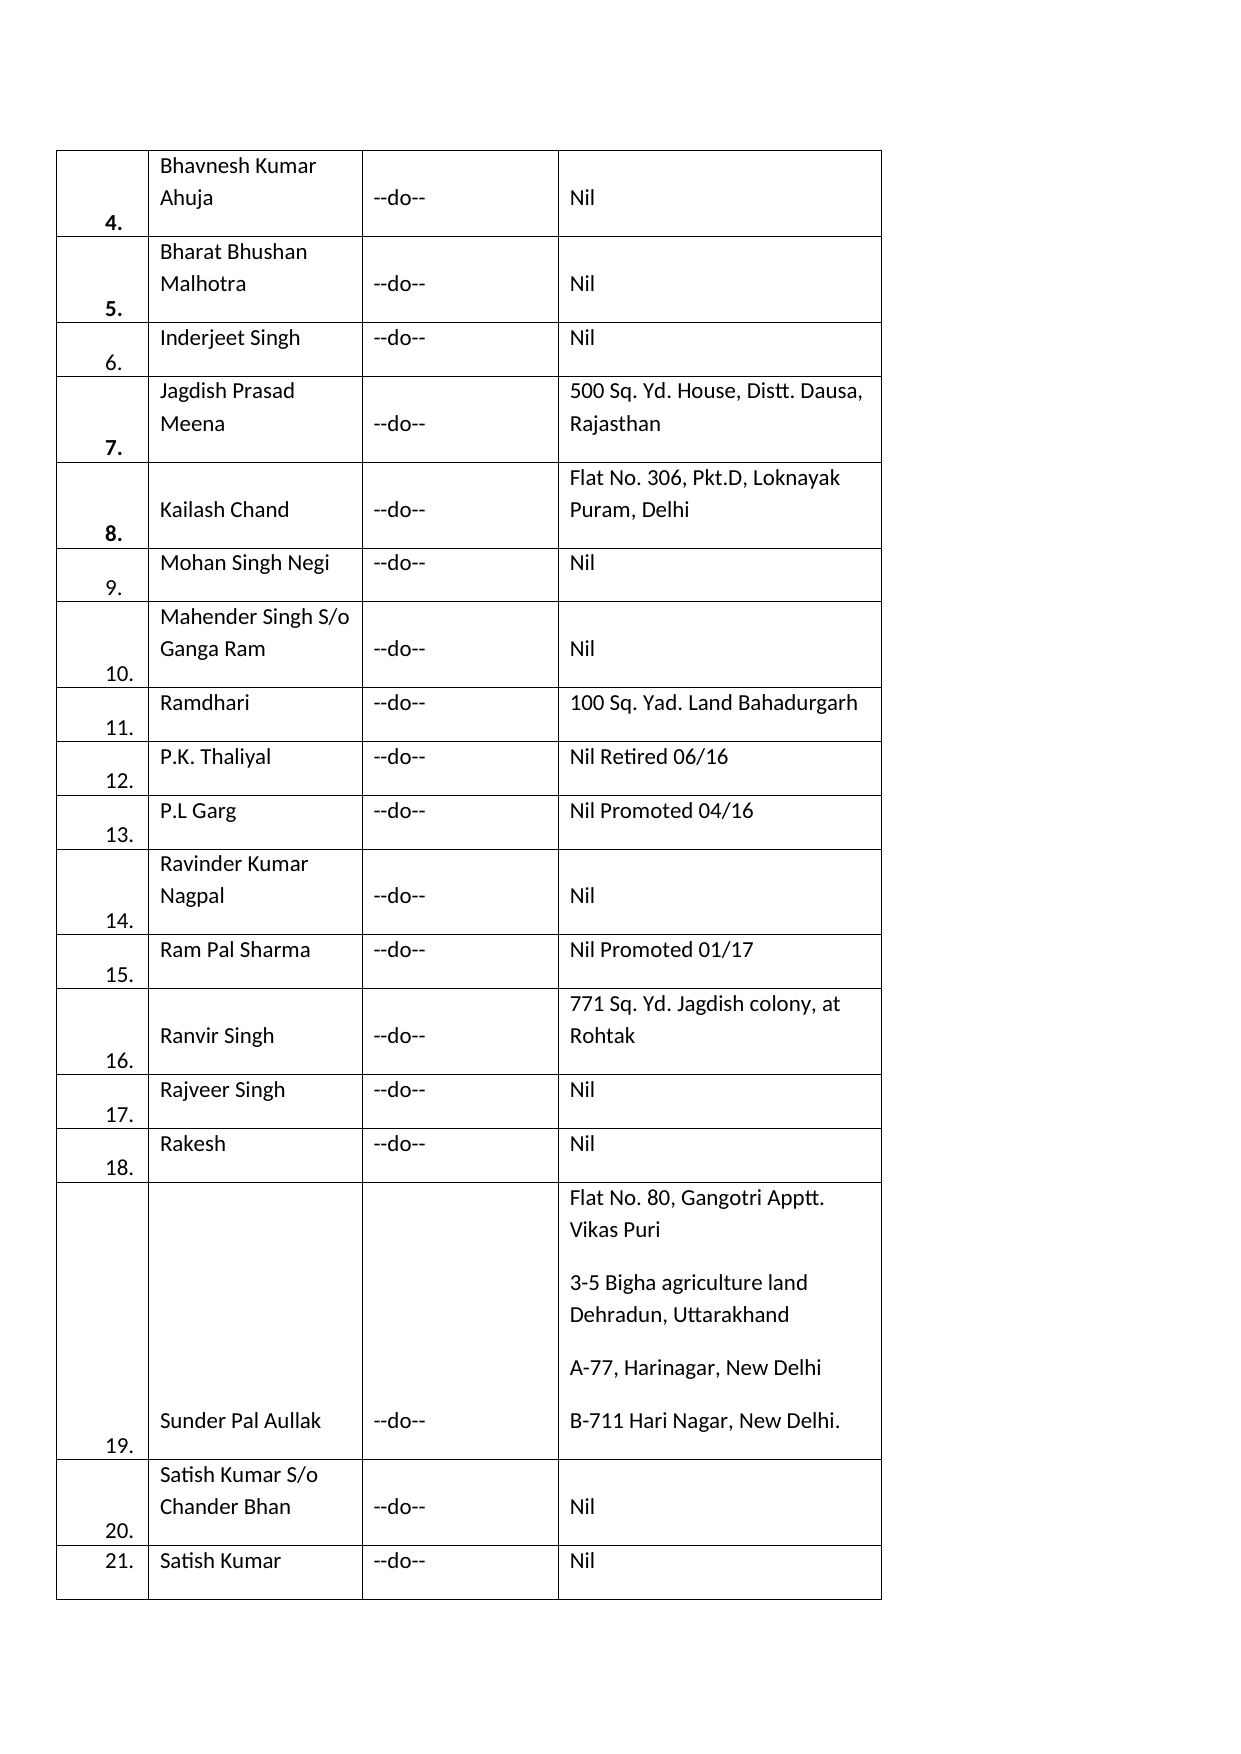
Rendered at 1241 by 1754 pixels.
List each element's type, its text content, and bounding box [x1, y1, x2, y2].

table_cell --do-- [363, 463, 558, 547]
table_cell --do-- [363, 323, 558, 376]
table_cell [57, 688, 148, 741]
table_cell Ranvir Singh [149, 989, 362, 1074]
table_cell Rajveer Singh [149, 1075, 362, 1128]
table_cell --do-- [363, 377, 558, 462]
table_cell [57, 323, 148, 376]
table_cell --do-- [363, 1546, 558, 1598]
table_cell [57, 237, 148, 322]
table_cell Nil [559, 237, 881, 322]
table_cell [57, 463, 148, 547]
table_cell [57, 1129, 148, 1182]
table_cell Sunder Pal Aullak [149, 1183, 362, 1459]
table_cell [57, 850, 148, 934]
table_cell Nil [559, 1546, 881, 1598]
table_cell --do-- [363, 688, 558, 741]
table_cell --do-- [363, 549, 558, 601]
table_cell 100 Sq. Yad. Land Bahadurgarh [559, 688, 881, 741]
table_cell Nil Promoted 04/16 [559, 796, 881, 848]
table_cell [57, 935, 148, 988]
table_cell Ravinder Kumar Nagpal [149, 850, 362, 934]
table_cell [57, 1183, 148, 1459]
table_cell Nil [559, 1129, 881, 1182]
table_cell 771 Sq. Yd. Jagdish colony, at Rohtak [559, 989, 881, 1074]
table_cell Nil Promoted 01/17 [559, 935, 881, 988]
table_cell [57, 151, 148, 236]
table_cell [57, 377, 148, 462]
table_cell 500 Sq. Yd. House, Distt. Dausa, Rajasthan [559, 377, 881, 462]
table_cell Ramdhari [149, 688, 362, 741]
table_cell [57, 1460, 148, 1545]
table_cell Nil Retired 06/16 [559, 742, 881, 795]
table_cell P.L Garg [149, 796, 362, 848]
table_cell --do-- [363, 1129, 558, 1182]
table_cell Nil [559, 602, 881, 687]
table_cell --do-- [363, 850, 558, 934]
table_cell Kailash Chand [149, 463, 362, 547]
table_cell --do-- [363, 1075, 558, 1128]
table_cell --do-- [363, 237, 558, 322]
table_cell --do-- [363, 742, 558, 795]
table_cell [57, 742, 148, 795]
table_cell Bharat Bhushan Malhotra [149, 237, 362, 322]
table_cell Nil [559, 1460, 881, 1545]
table_cell [57, 602, 148, 687]
table_cell Satish Kumar S/o Chander Bhan [149, 1460, 362, 1545]
table_cell [57, 1075, 148, 1128]
table_cell --do-- [363, 602, 558, 687]
table_cell --do-- [363, 151, 558, 236]
table_cell Mahender Singh S/o Ganga Ram [149, 602, 362, 687]
table_cell --do-- [363, 1460, 558, 1545]
table_cell Nil [559, 1075, 881, 1128]
table_cell Flat No. 306, Pkt.D, Loknayak Puram, Delhi [559, 463, 881, 547]
table_cell --do-- [363, 1183, 558, 1459]
table_cell Flat No. 80, Gangotri Apptt. Vikas Puri 3-5 Bigha agriculture land Dehradun, Uttarakhand A-77, Harinagar, New Delhi B-711 Hari Nagar, New Delhi. [559, 1183, 881, 1459]
table_cell [57, 1546, 148, 1598]
table_cell Mohan Singh Negi [149, 549, 362, 601]
table_cell Bhavnesh Kumar Ahuja [149, 151, 362, 236]
table_cell Rakesh [149, 1129, 362, 1182]
table_cell [57, 549, 148, 601]
table_cell Nil [559, 850, 881, 934]
table_cell P.K. Thaliyal [149, 742, 362, 795]
table_cell [57, 796, 148, 848]
table_cell --do-- [363, 935, 558, 988]
table_cell Jagdish Prasad Meena [149, 377, 362, 462]
table_cell Ram Pal Sharma [149, 935, 362, 988]
table_cell Nil [559, 323, 881, 376]
table_cell Satish Kumar Tanwar [149, 1546, 362, 1598]
table_cell --do-- [363, 989, 558, 1074]
table_cell --do-- [363, 796, 558, 848]
table_cell [57, 989, 148, 1074]
table_cell Inderjeet Singh [149, 323, 362, 376]
table_cell Nil [559, 151, 881, 236]
table_cell Nil [559, 549, 881, 601]
